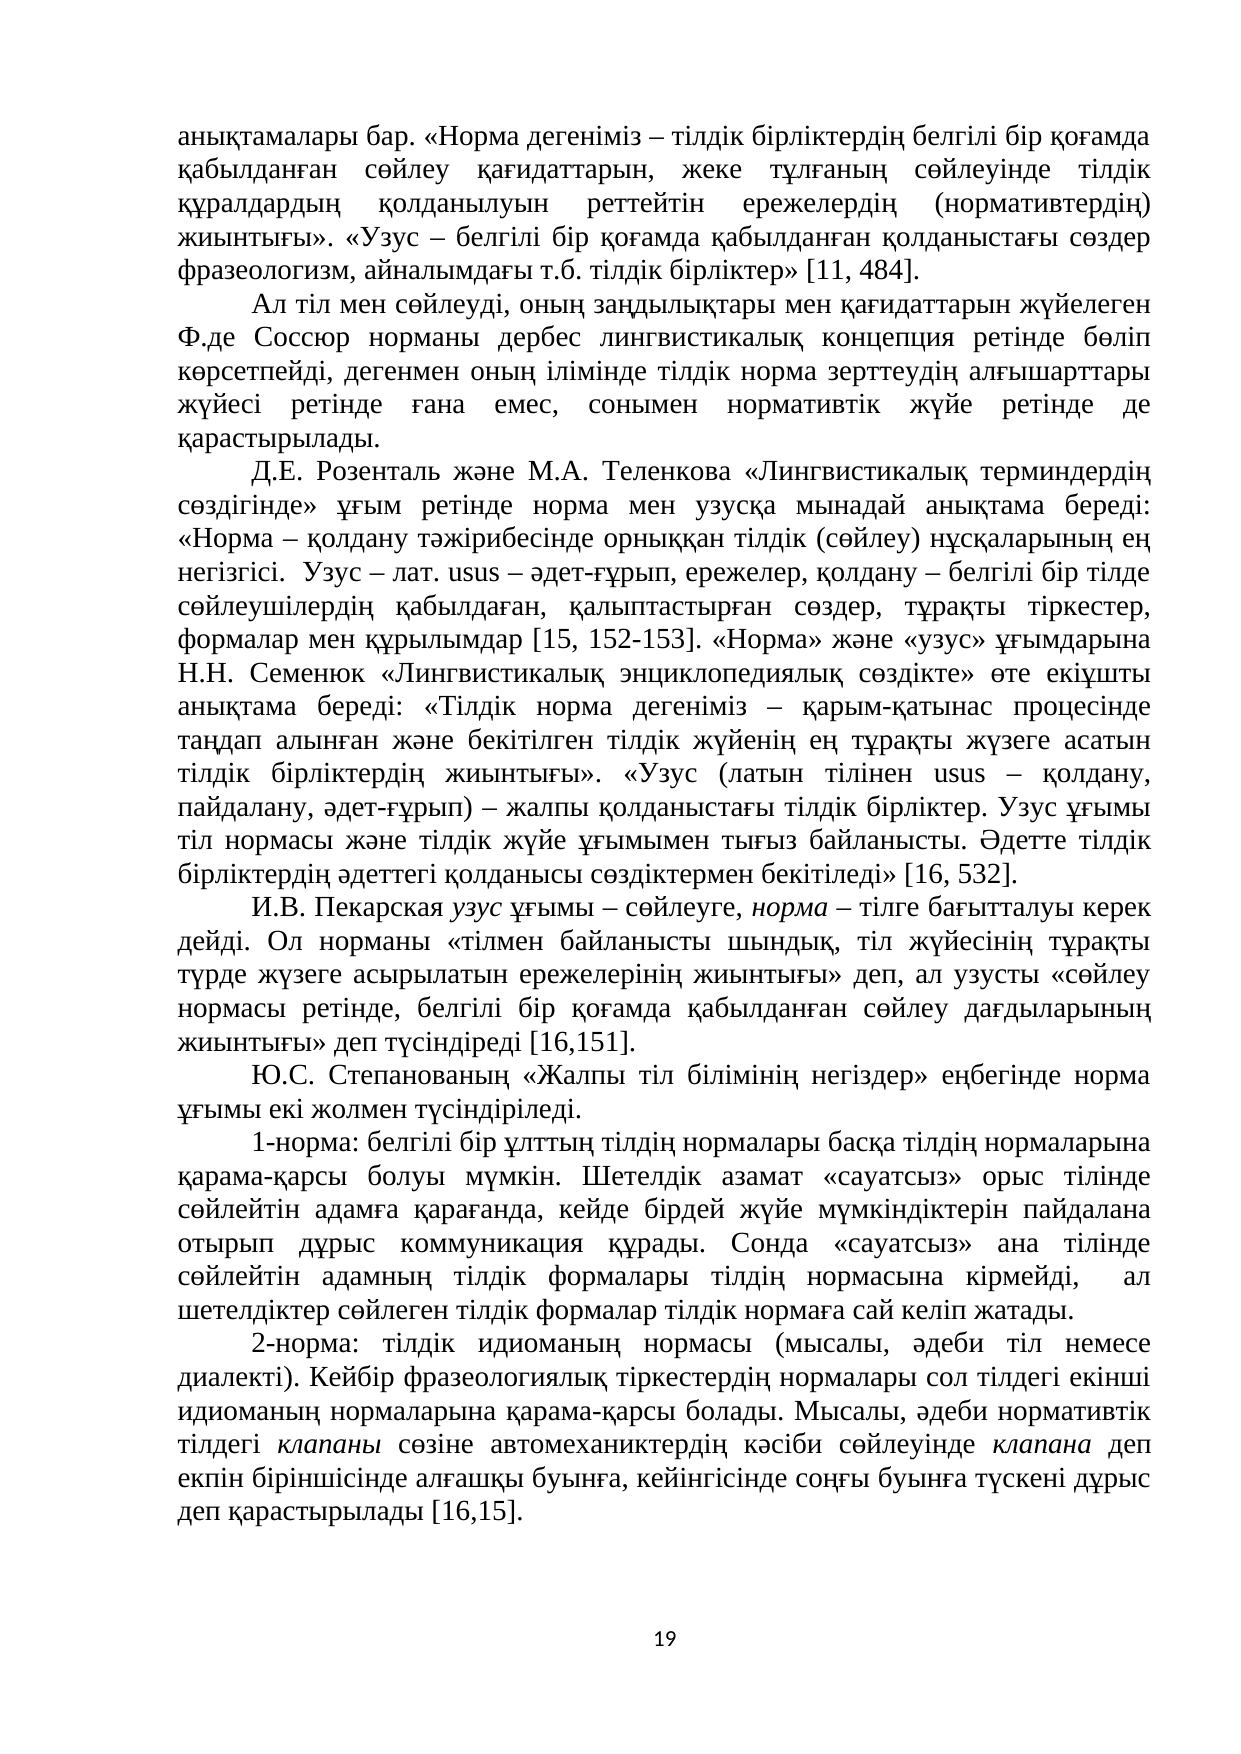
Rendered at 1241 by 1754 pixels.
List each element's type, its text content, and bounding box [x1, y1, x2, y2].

text Ю.С. Степанованың «Жалпы тіл білімінің негіздер» еңбегінде норма ұғымы екі жолмен түсіндіріледі. [177, 1057, 1152, 1124]
text 2-норма: тілдік идиоманың нормасы (мысалы, әдеби тіл немесе диалекті). Кейбір фразеологиялық тіркестердің нормалары сол тілдегі екінші идиоманың нормаларына қарама-қарсы болады. Мысалы, әдеби нормативтік тілдегі клапаны сөзіне автомеханиктердің кәсіби сөйлеуінде клапана деп екпін біріншісінде алғашқы буынға, кейінгісінде соңғы буынға түскені дұрыс деп қарастырылады [16,15]. [177, 1326, 1152, 1527]
text Ал тіл мен сөйлеуді, оның заңдылықтары мен қағидаттарын жүйелеген Ф.де Соссюр норманы дербес лингвистикалық концепция ретінде бөліп көрсетпейді, дегенмен оның ілімінде тілдік норма зерттеудің алғышарттары жүйесі ретінде ғана емес, сонымен нормативтік жүйе ретінде де қарастырылады. [177, 286, 1152, 453]
text 1-норма: белгілі бір ұлттың тілдің нормалары басқа тілдің нормаларына қарама-қарсы болуы мүмкін. Шетелдік азамат «сауатсыз» орыс тілінде сөйлейтін адамға қарағанда, кейде бірдей жүйе мүмкіндіктерін пайдалана отырып дұрыс коммуникация құрады. Сонда «сауатсыз» ана тілінде сөйлейтін адамның тілдік формалары тілдің нормасына кірмейді, ал шетелдіктер сөйлеген тілдік формалар тілдік нормаға сай келіп жатады. [177, 1124, 1152, 1326]
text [177, 118, 1152, 286]
text И.В. Пекарская узус ұғымы – сөйлеуге, норма – тілге бағытталуы керек дейді. Ол норманы «тілмен байланысты шындық, тіл жүйесінің тұрақты түрде жүзеге асырылатын ережелерінің жиынтығы» деп, ал узусты «сөйлеу нормасы ретінде, белгілі бір қоғамда қабылданған сөйлеу дағдыларының жиынтығы» деп түсіндіреді [16,151]. [177, 889, 1152, 1057]
text Д.Е. Розенталь және М.А. Теленкова «Лингвистикалық терминдердің сөздігінде» ұғым ретінде норма мен узусқа мынадай анықтама береді: «Норма – қолдану тәжірибесінде орныққан тілдік (сөйлеу) нұсқаларының ең негізгісі. Узус – лат. usus – әдет-ғұрып, ережелер, қолдану – белгілі бір тілде сөйлеушілердің қабылдаған, қалыптастырған сөздер, тұрақты тіркестер, формалар мен құрылымдар [15, 152-153]. «Норма» және «узус» ұғымдарына Н.Н. Семенюк «Лингвистикалық энциклопедиялық сөздікте» өте екіұшты анықтама береді: «Тілдік норма дегеніміз – қарым-қатынас процесінде таңдап алынған және бекітілген тілдік жүйенің ең тұрақты жүзеге асатын тілдік бірліктердің жиынтығы». «Узус (латын тілінен usus – қолдану, пайдалану, әдет-ғұрып) – жалпы қолданыстағы тілдік бірліктер. Узус ұғымы тіл нормасы және тілдік жүйе ұғымымен тығыз байланысты. Әдетте тілдік бірліктердің әдеттегі қолданысы сөздіктермен бекітіледі» [16, 532]. [177, 453, 1152, 889]
